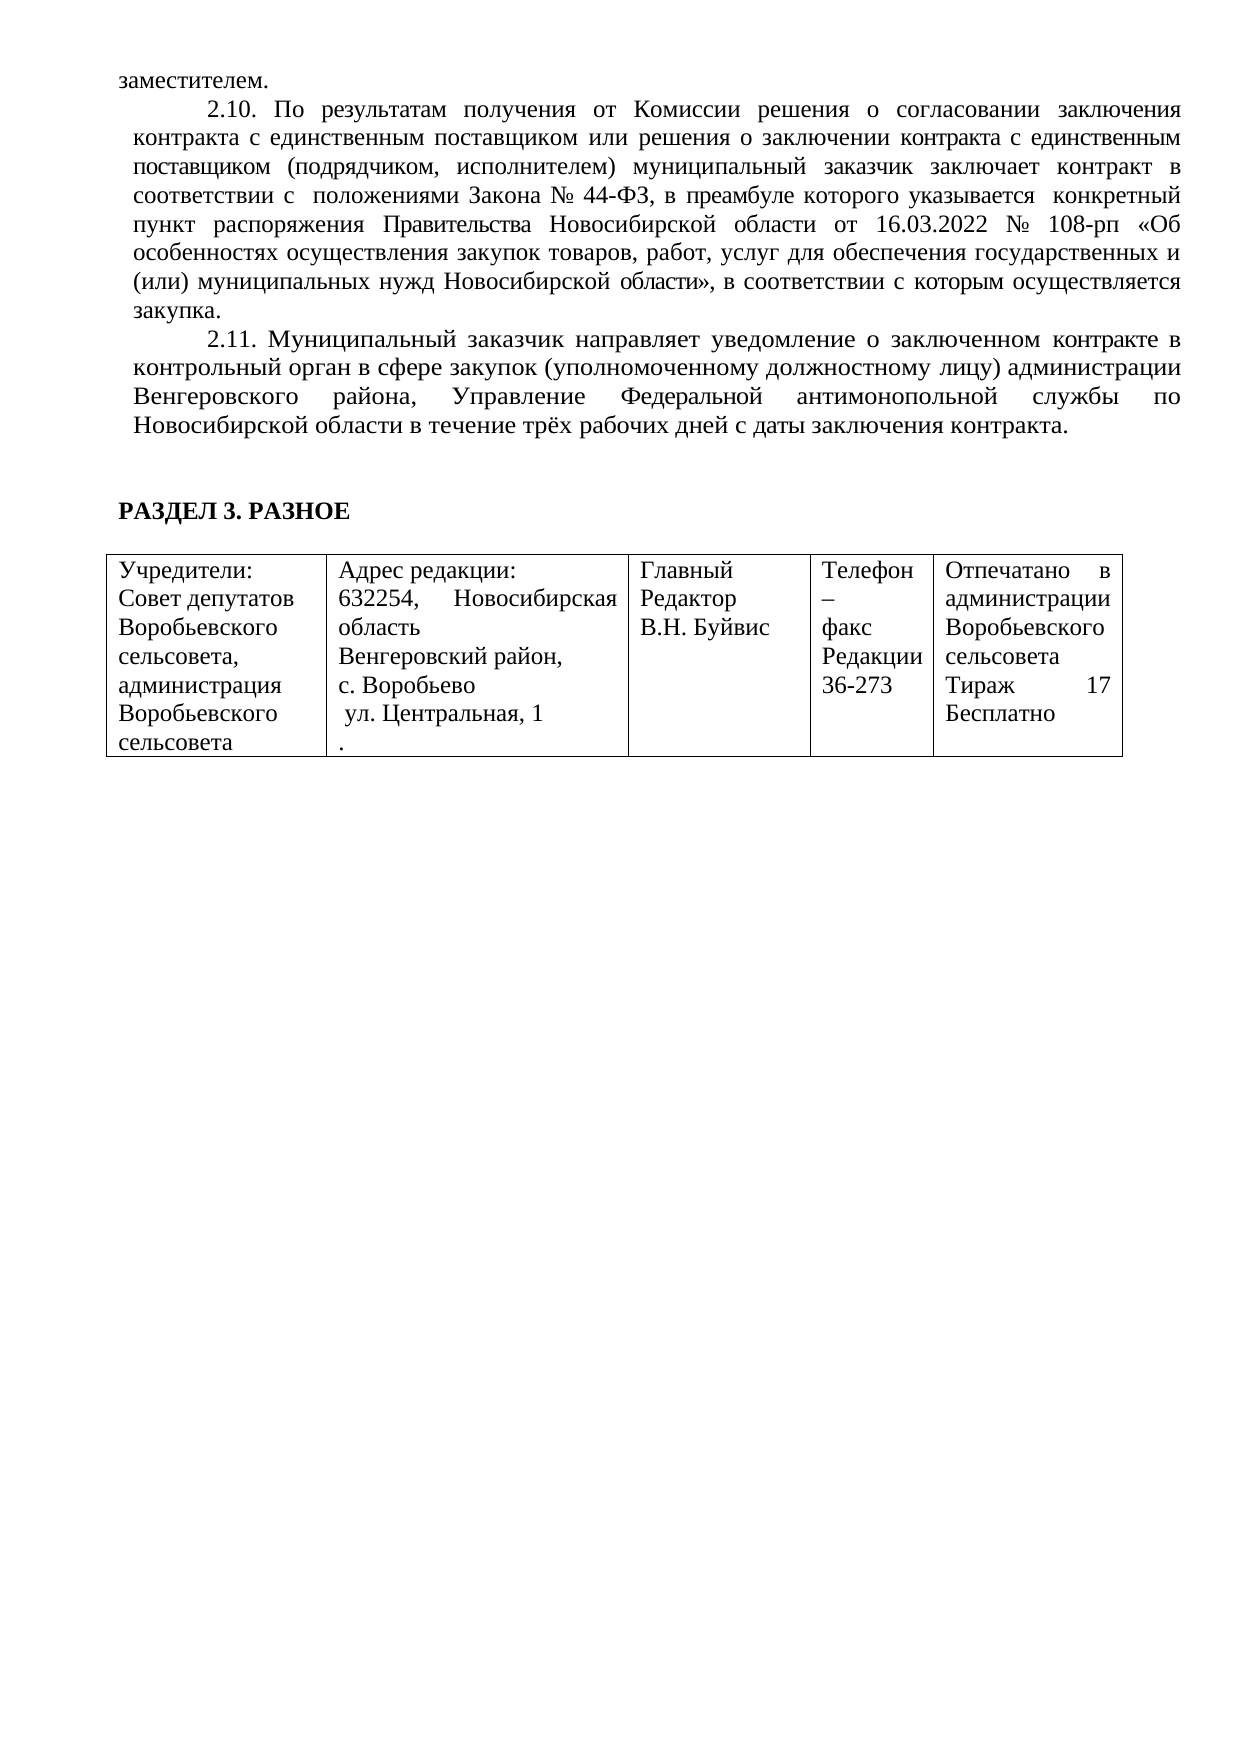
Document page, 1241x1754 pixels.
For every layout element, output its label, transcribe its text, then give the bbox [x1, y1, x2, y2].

text 2.11. Муниципальный заказчик направляет уведомление о заключенном контракте в контрольный орган в сфере закупок (уполномоченному должностному лицу) администрации Венгеровского района, Управление Федеральной антимонопольной службы по Новосибирской области в течение трёх рабочих дней с даты заключения контракта. [133, 324, 1181, 439]
table_header Адрес редакции: 632254, Новосибирская область Венгеровский район, с. Воробьево ул. Центральная, 1 . [327, 555, 628, 756]
text РАЗДЕЛ 3. РАЗНОЕ [118, 496, 1181, 525]
table_header Главный Редактор В.Н. Буйвис [629, 555, 810, 756]
table_header Учредители: Совет депутатов Воробьевского сельсовета, администрация Воробьевского сельсовета [107, 555, 326, 756]
table_header Телефон – факс Редакции 36-273 [811, 555, 933, 756]
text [118, 65, 1181, 94]
table_header Отпечатано в администрации Воробьевского сельсовета Тираж 17 Бесплатно [934, 555, 1122, 756]
text 2.10. По результатам получения от Комиссии решения о согласовании заключения контракта с единственным поставщиком или решения о заключении контракта с единственным поставщиком (подрядчиком, исполнителем) муниципальный заказчик заключает контракт в соответствии с положениями Закона № 44-ФЗ, в преамбуле которого указывается конкретный пункт распоряжения Правительства Новосибирской области от 16.03.2022 № 108-рп «Об особенностях осуществления закупок товаров, работ, услуг для обеспечения государственных и (или) муниципальных нужд Новосибирской области», в соответствии с которым осуществляется закупка. [133, 94, 1181, 324]
